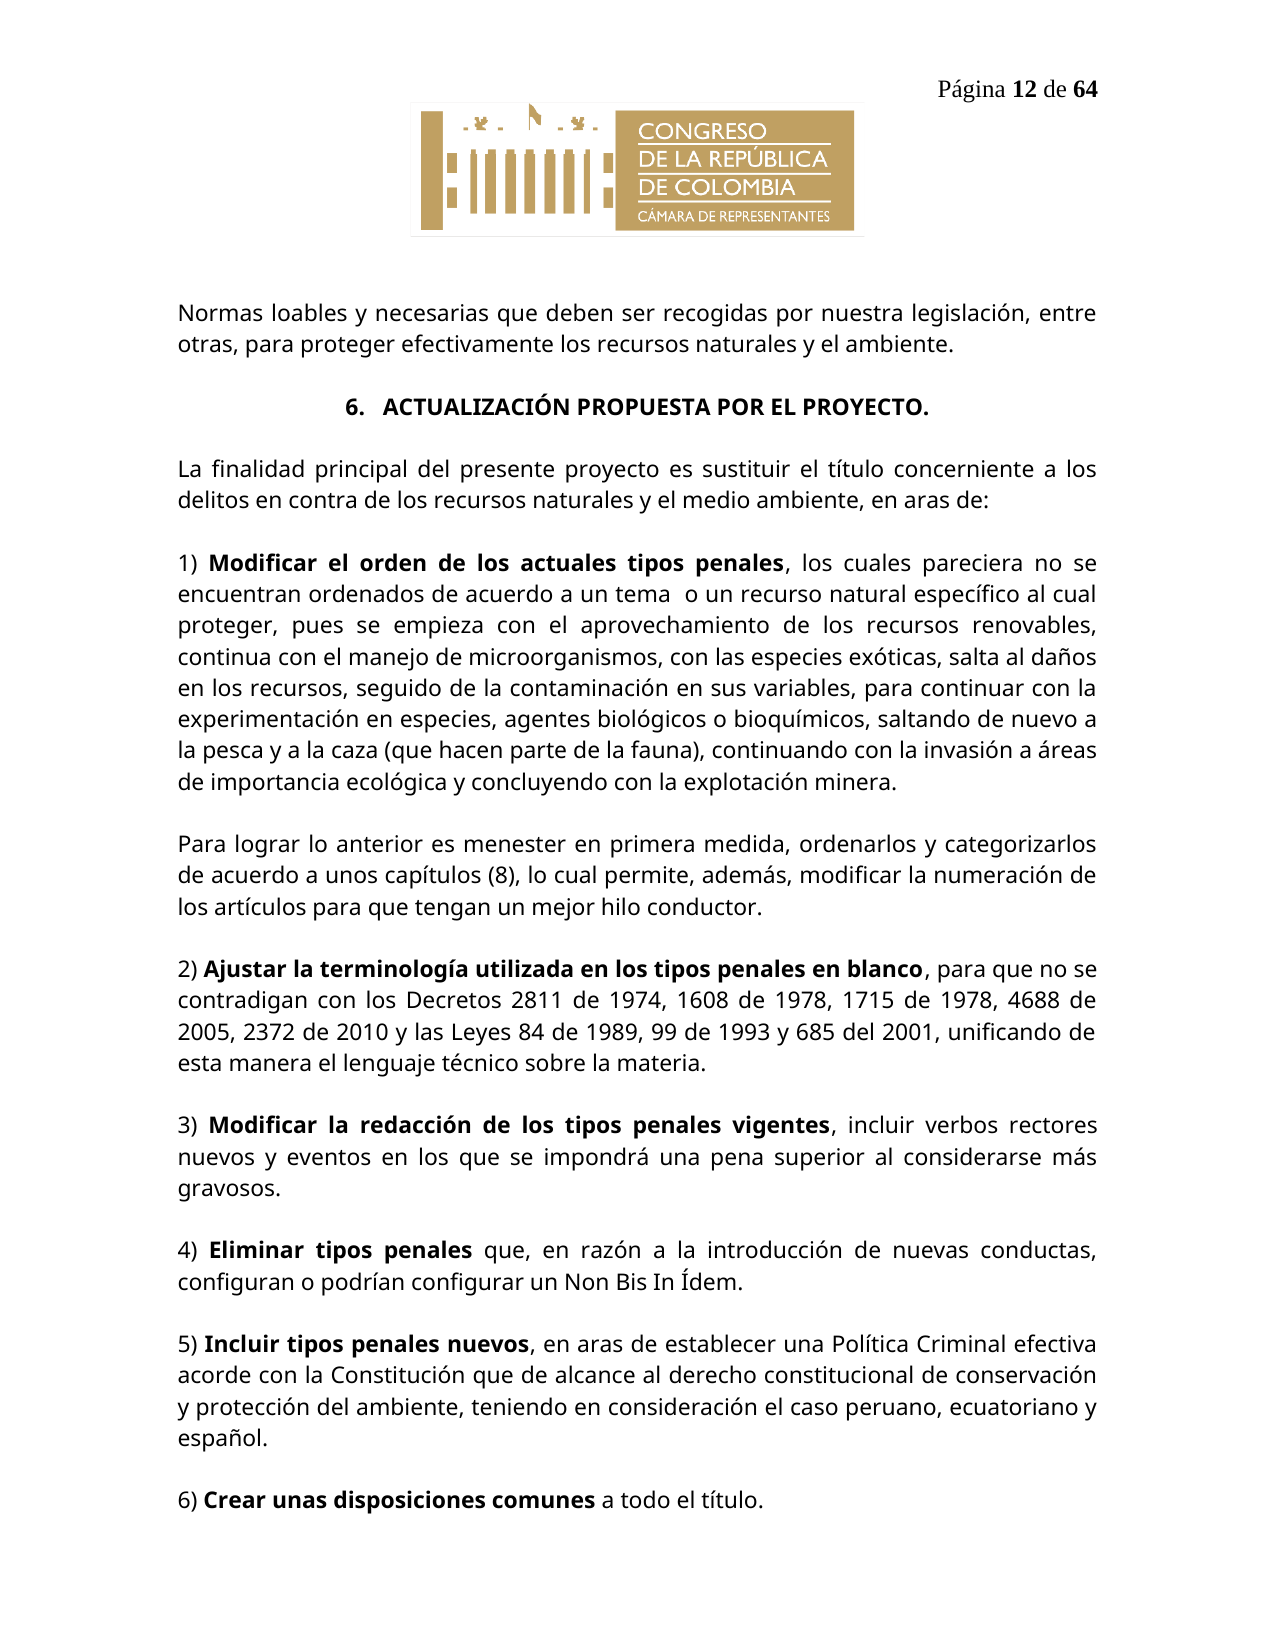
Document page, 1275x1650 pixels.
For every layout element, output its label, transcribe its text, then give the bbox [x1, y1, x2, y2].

text La finalidad principal del presente proyecto es sustituir el título concerniente a los delitos en contra de los recursos naturales y el medio ambiente, en aras de: [177, 453, 1098, 516]
text 5) Incluir tipos penales nuevos, en aras de establecer una Política Criminal efectiva acorde con la Constitución que de alcance al derecho constitucional de conservación y protección del ambiente, teniendo en consideración el caso peruano, ecuatoriano y español. [177, 1328, 1098, 1453]
text 4) Eliminar tipos penales que, en razón a la introducción de nuevas conductas, configuran o podrían configurar un Non Bis In Ídem. [177, 1234, 1098, 1297]
text 6) Crear unas disposiciones comunes a todo el título. [177, 1484, 1098, 1516]
text 2) Ajustar la terminología utilizada en los tipos penales en blanco, para que no se contradigan con los Decretos 2811 de 1974, 1608 de 1978, 1715 de 1978, 4688 de 2005, 2372 de 2010 y las Leyes 84 de 1989, 99 de 1993 y 685 del 2001, unificando de esta manera el lenguaje técnico sobre la materia. [177, 953, 1098, 1078]
subtitle ACTUALIZACIÓN PROPUESTA POR EL PROYECTO. [177, 391, 1098, 422]
picture [410, 102, 865, 237]
text Normas loables y necesarias que deben ser recogidas por nuestra legislación, entre otras, para proteger efectivamente los recursos naturales y el ambiente. [177, 297, 1098, 359]
text 1) Modificar el orden de los actuales tipos penales, los cuales pareciera no se encuentran ordenados de acuerdo a un tema o un recurso natural específico al cual proteger, pues se empieza con el aprovechamiento de los recursos renovables, continua con el manejo de microorganismos, con las especies exóticas, salta al daños en los recursos, seguido de la contaminación en sus variables, para continuar con la experimentación en especies, agentes biológicos o bioquímicos, saltando de nuevo a la pesca y a la caza (que hacen parte de la fauna), continuando con la invasión a áreas de importancia ecológica y concluyendo con la explotación minera. [177, 547, 1098, 797]
text 3) Modificar la redacción de los tipos penales vigentes, incluir verbos rectores nuevos y eventos en los que se impondrá una pena superior al considerarse más gravosos. [177, 1109, 1098, 1203]
text Para lograr lo anterior es menester en primera medida, ordenarlos y categorizarlos de acuerdo a unos capítulos (8), lo cual permite, además, modificar la numeración de los artículos para que tengan un mejor hilo conductor. [177, 828, 1098, 922]
